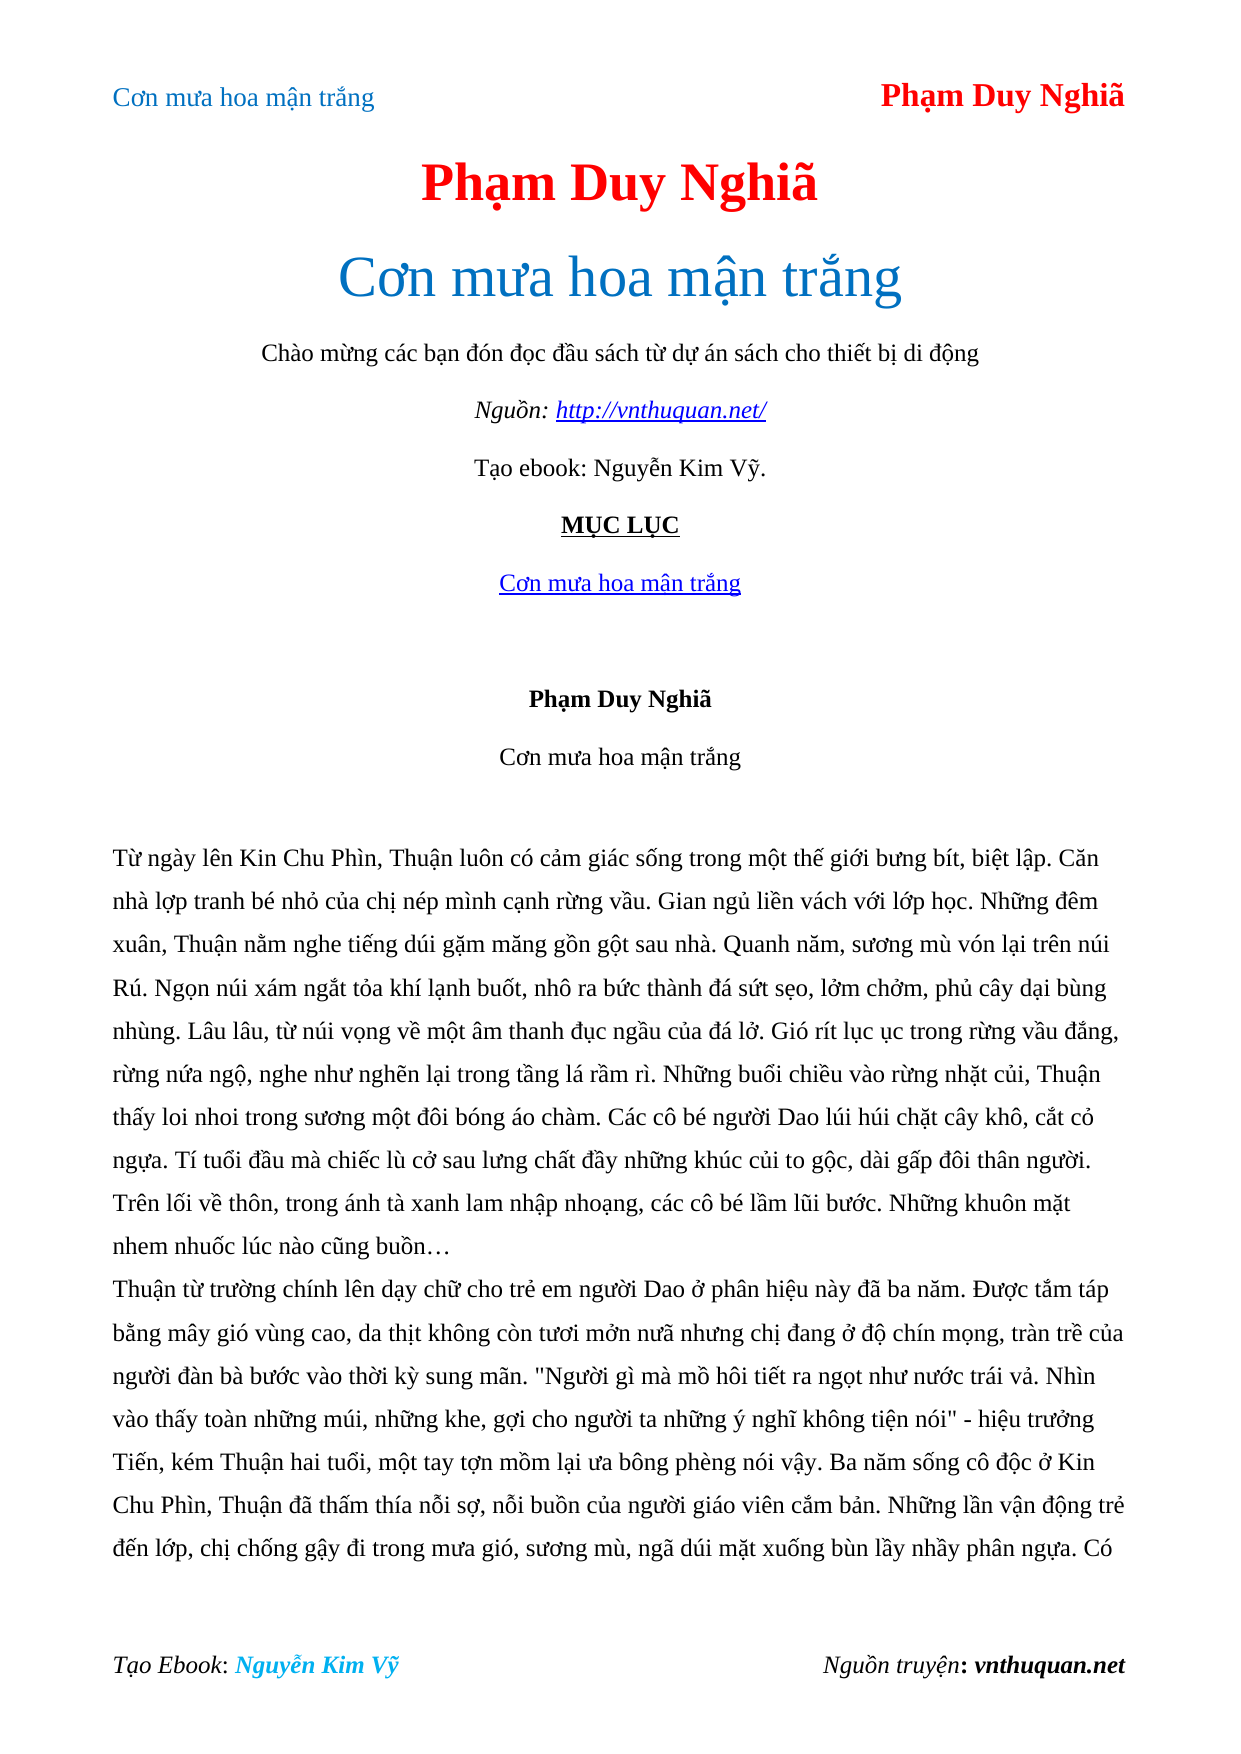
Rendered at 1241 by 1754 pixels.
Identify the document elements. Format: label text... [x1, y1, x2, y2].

text Cơn mưa hoa mận trắng [112, 742, 1128, 771]
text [112, 800, 1128, 1562]
text Cơn mưa hoa mận trắng [112, 241, 1128, 308]
text MỤC LỤC [112, 511, 1128, 539]
text Chào mừng các bạn đón đọc đầu sách từ dự án sách cho thiết bị di động Nguồn: http://vnthuquan.net/ Tạo ebook: Nguyễn Kim Vỹ. [112, 338, 1128, 481]
text Cơn mưa hoa mận trắng [112, 568, 1128, 597]
text Phạm Duy Nghiã [112, 684, 1128, 713]
text Phạm Duy Nghiã [112, 150, 1128, 212]
